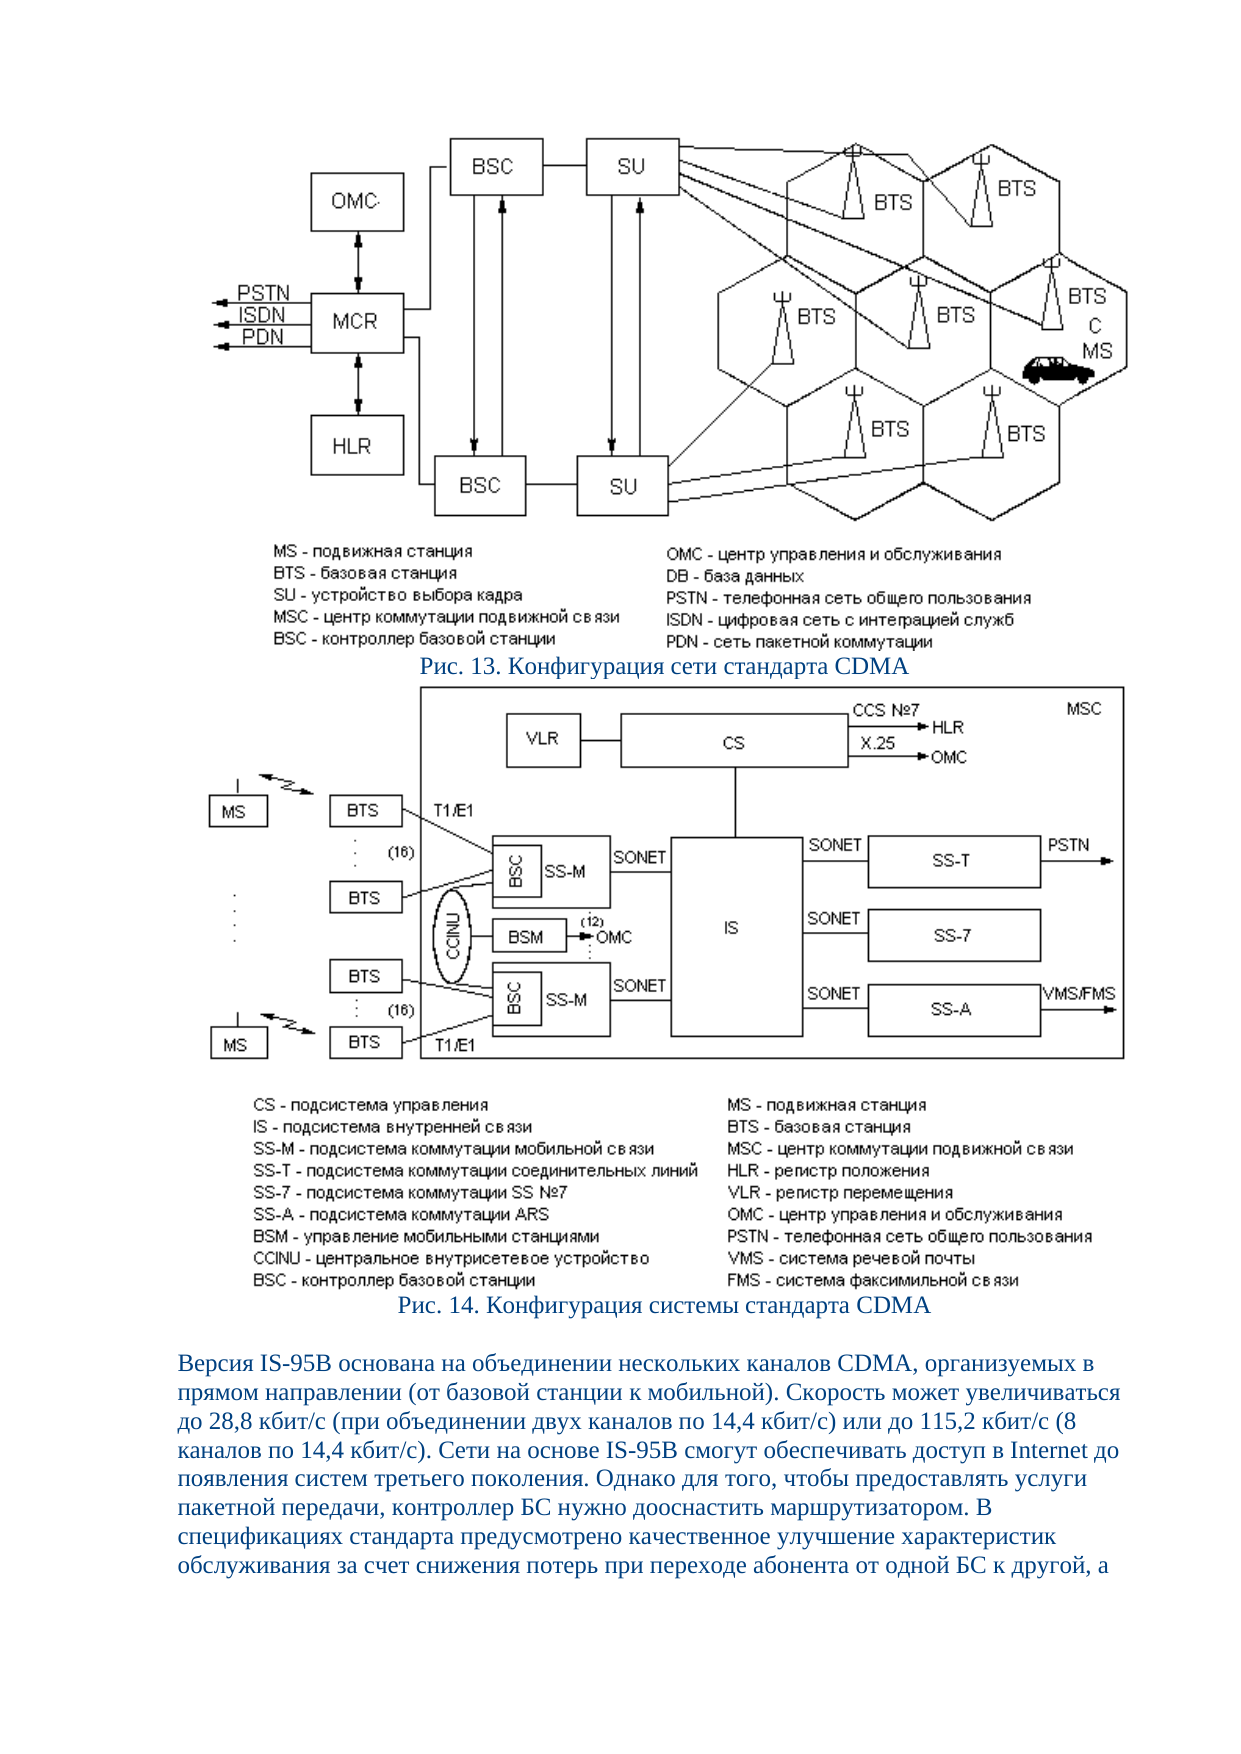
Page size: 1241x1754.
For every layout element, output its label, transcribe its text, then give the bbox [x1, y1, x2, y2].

picture [195, 679, 1134, 1291]
text Рис. 13. Конфигурация сети стандарта CDMA [177, 651, 1152, 680]
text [177, 1348, 1152, 1578]
picture [195, 118, 1134, 651]
text Рис. 14. Конфигурация системы стандарта CDMA [177, 1291, 1152, 1319]
